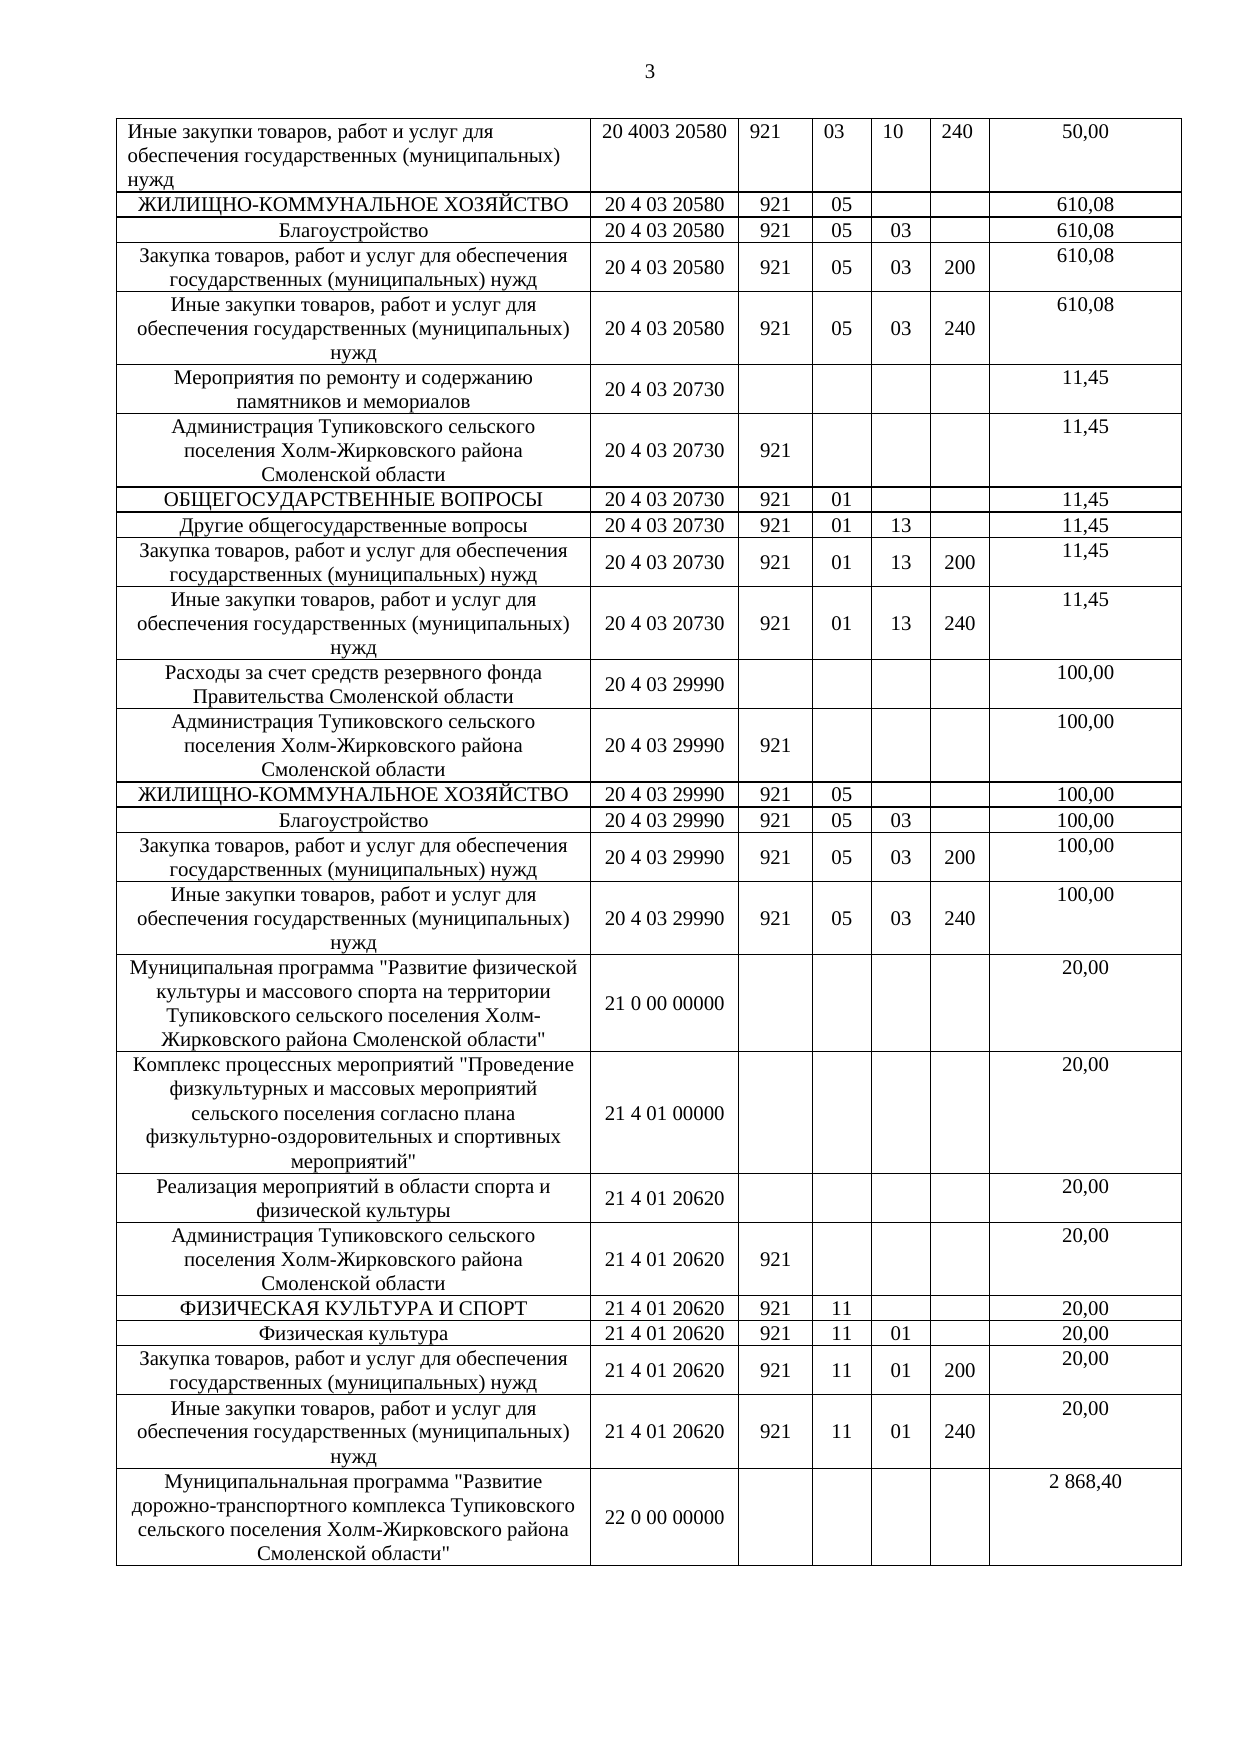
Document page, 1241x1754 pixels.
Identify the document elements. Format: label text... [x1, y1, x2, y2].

table_cell 20 4 03 29990 [591, 709, 738, 781]
table_cell 20 4 03 29990 [591, 833, 738, 881]
table_cell [739, 1469, 812, 1565]
table_cell [813, 1174, 871, 1222]
table_cell 05 [813, 882, 871, 954]
table_cell ОБЩЕГОСУДАРСТВЕННЫЕ ВОПРОСЫ [117, 488, 590, 511]
table_cell 20 4 03 29990 [591, 882, 738, 954]
table_cell [872, 709, 930, 781]
table_cell 20 4 03 20580 [591, 243, 738, 291]
table_cell 11,45 [990, 538, 1181, 586]
table_cell 11,45 [990, 587, 1181, 659]
table_cell 20 4 03 20730 [591, 365, 738, 413]
table_cell 921 [739, 513, 812, 537]
table_cell 240 [931, 292, 989, 364]
table_cell 22 0 00 00000 [591, 1469, 738, 1565]
table_cell 2 868,40 [990, 1469, 1181, 1565]
table_cell 20 4 03 20730 [591, 587, 738, 659]
table_cell [931, 783, 989, 806]
table_cell [813, 414, 871, 486]
table_cell 11,45 [990, 513, 1181, 537]
table_cell 13 [872, 538, 930, 586]
table_cell 21 4 01 20620 [591, 1174, 738, 1222]
table_cell 21 4 01 00000 [591, 1052, 738, 1173]
table_cell 921 [739, 292, 812, 364]
table_cell 11,45 [990, 488, 1181, 511]
table_cell [931, 513, 989, 537]
table_cell 20 4 03 20730 [591, 488, 738, 511]
table_cell ФИЗИЧЕСКАЯ КУЛЬТУРА И СПОРТ [117, 1296, 590, 1320]
table_cell 610,08 [990, 292, 1181, 364]
table_cell 921 [739, 783, 812, 806]
table_cell Администрация Тупиковского сельского поселения Холм-Жирковского района Смоленской области [117, 414, 590, 486]
table_cell 01 [872, 1321, 930, 1345]
table_cell 20 4 03 20580 [591, 193, 738, 216]
table_cell 100,00 [990, 833, 1181, 881]
table_cell 20 4 03 20580 [591, 218, 738, 242]
table_cell [872, 1469, 930, 1565]
table_cell Муниципальная программа "Развитие физической культуры и массового спорта на территории Тупиковского сельского поселения Холм-Жирковского района Смоленской области" [117, 955, 590, 1051]
table_cell [872, 1052, 930, 1173]
table_cell 20,00 [990, 1174, 1181, 1222]
table_cell 921 [739, 538, 812, 586]
table_cell 921 [739, 1296, 812, 1320]
table_cell 05 [813, 218, 871, 242]
table_cell [872, 1296, 930, 1320]
table_cell 21 4 01 20620 [591, 1223, 738, 1295]
table_cell 21 4 01 20620 [591, 1346, 738, 1394]
table_cell 05 [813, 808, 871, 832]
table_cell [931, 365, 989, 413]
table_cell 03 [872, 882, 930, 954]
table_cell Администрация Тупиковского сельского поселения Холм-Жирковского района Смоленской области [117, 709, 590, 781]
table_cell 20,00 [990, 1321, 1181, 1345]
table_cell 01 [872, 1395, 930, 1468]
table_cell [739, 660, 812, 708]
table_cell [931, 709, 989, 781]
table_cell 11 [813, 1346, 871, 1394]
table_cell 11,45 [990, 414, 1181, 486]
table_cell Администрация Тупиковского сельского поселения Холм-Жирковского района Смоленской области [117, 1223, 590, 1295]
table_cell Закупка товаров, работ и услуг для обеспечения государственных (муниципальных) нужд [117, 1346, 590, 1394]
table_cell [813, 955, 871, 1051]
table_cell 10 [872, 119, 930, 191]
table_cell [931, 1321, 989, 1345]
table_cell [813, 1469, 871, 1565]
table_cell Другие общегосударственные вопросы [117, 513, 590, 537]
table_cell 200 [931, 1346, 989, 1394]
table_cell 610,08 [990, 218, 1181, 242]
table_cell 01 [813, 513, 871, 537]
table_cell [739, 365, 812, 413]
table_cell [931, 1296, 989, 1320]
table_cell [739, 1052, 812, 1173]
table_cell [872, 365, 930, 413]
table_cell 21 4 01 20620 [591, 1296, 738, 1320]
table_cell Иные закупки товаров, работ и услуг для обеспечения государственных (муниципальных) нужд [117, 587, 590, 659]
table_cell 200 [931, 538, 989, 586]
table_cell Благоустройство [117, 808, 590, 832]
table_cell 240 [931, 882, 989, 954]
table_cell 20,00 [990, 1395, 1181, 1468]
table_cell 921 [739, 1346, 812, 1394]
table_cell 921 [739, 1395, 812, 1468]
table_cell 05 [813, 193, 871, 216]
table_cell 05 [813, 833, 871, 881]
table_cell 05 [813, 292, 871, 364]
table_cell 921 [739, 882, 812, 954]
table_cell 20,00 [990, 1296, 1181, 1320]
table_cell 100,00 [990, 660, 1181, 708]
table_cell 11 [813, 1296, 871, 1320]
table_cell Муниципальнальная программа "Развитие дорожно-транспортного комплекса Тупиковского сельского поселения Холм-Жирковского района Смоленской области" [117, 1469, 590, 1565]
table_cell 03 [872, 292, 930, 364]
table_cell [872, 193, 930, 216]
table_cell [872, 660, 930, 708]
table_cell 240 [931, 1395, 989, 1468]
table_cell 921 [739, 414, 812, 486]
table_cell Иные закупки товаров, работ и услуг для обеспечения государственных (муниципальных) нужд [117, 1395, 590, 1468]
table_cell 50,00 [990, 119, 1181, 191]
table_cell 921 [739, 119, 812, 191]
table_cell 921 [739, 833, 812, 881]
table_cell [739, 1174, 812, 1222]
table_cell Иные закупки товаров, работ и услуг для обеспечения государственных (муниципальных) нужд [117, 119, 590, 191]
table_cell 921 [739, 218, 812, 242]
table_cell 01 [872, 1346, 930, 1394]
table_cell [872, 955, 930, 1051]
table_cell [872, 1174, 930, 1222]
table_cell Физическая культура [117, 1321, 590, 1345]
table_cell 01 [813, 538, 871, 586]
table_cell [813, 660, 871, 708]
table_cell 20,00 [990, 1052, 1181, 1173]
table_cell 03 [813, 119, 871, 191]
table_cell Закупка товаров, работ и услуг для обеспечения государственных (муниципальных) нужд [117, 833, 590, 881]
table_cell 05 [813, 783, 871, 806]
table_cell 03 [872, 833, 930, 881]
table_cell 03 [872, 218, 930, 242]
table_cell 01 [813, 488, 871, 511]
table_cell 921 [739, 1321, 812, 1345]
table_cell 100,00 [990, 709, 1181, 781]
table_cell [872, 1223, 930, 1295]
table_cell Закупка товаров, работ и услуг для обеспечения государственных (муниципальных) нужд [117, 243, 590, 291]
table_cell 01 [813, 587, 871, 659]
table_cell [931, 1052, 989, 1173]
table_cell 921 [739, 587, 812, 659]
table_cell [872, 414, 930, 486]
table_cell 13 [872, 513, 930, 537]
table_cell [931, 955, 989, 1051]
table_cell [931, 660, 989, 708]
table_cell [813, 1223, 871, 1295]
table_cell 921 [739, 709, 812, 781]
table_cell 20,00 [990, 1223, 1181, 1295]
table_cell 100,00 [990, 882, 1181, 954]
table_cell [739, 955, 812, 1051]
table_cell [931, 414, 989, 486]
table_cell 20 4 03 20730 [591, 538, 738, 586]
table_cell 20 4 03 29990 [591, 660, 738, 708]
table_cell 921 [739, 488, 812, 511]
table_cell 921 [739, 1223, 812, 1295]
table_cell [813, 709, 871, 781]
table_cell 921 [739, 808, 812, 832]
table_cell Мероприятия по ремонту и содержанию памятников и мемориалов [117, 365, 590, 413]
table_cell 03 [872, 243, 930, 291]
table_cell 100,00 [990, 808, 1181, 832]
table_cell 20 4 03 29990 [591, 808, 738, 832]
table_cell 20 4003 20580 [591, 119, 738, 191]
table_cell 921 [739, 193, 812, 216]
table_cell 20 4 03 20730 [591, 513, 738, 537]
table_cell 21 0 00 00000 [591, 955, 738, 1051]
table_cell 03 [872, 808, 930, 832]
table_cell 20 4 03 20580 [591, 292, 738, 364]
table_cell Иные закупки товаров, работ и услуг для обеспечения государственных (муниципальных) нужд [117, 882, 590, 954]
table_cell [931, 1469, 989, 1565]
table_cell 21 4 01 20620 [591, 1395, 738, 1468]
table_cell [872, 488, 930, 511]
table_cell Расходы за счет средств резервного фонда Правительства Смоленской области [117, 660, 590, 708]
table_cell 200 [931, 243, 989, 291]
table_cell Закупка товаров, работ и услуг для обеспечения государственных (муниципальных) нужд [117, 538, 590, 586]
table_cell 610,08 [990, 193, 1181, 216]
table_cell 11,45 [990, 365, 1181, 413]
table_cell Комплекс процессных мероприятий "Проведение физкультурных и массовых мероприятий сельского поселения согласно плана физкультурно-оздоровительных и спортивных мероприятий" [117, 1052, 590, 1173]
table_cell 11 [813, 1321, 871, 1345]
table_cell 240 [931, 119, 989, 191]
table_cell 610,08 [990, 243, 1181, 291]
table_cell 20,00 [990, 955, 1181, 1051]
table_cell ЖИЛИЩНО-КОММУНАЛЬНОЕ ХОЗЯЙСТВО [117, 193, 590, 216]
table_cell 200 [931, 833, 989, 881]
table_cell [931, 808, 989, 832]
table_cell [931, 218, 989, 242]
table_cell 13 [872, 587, 930, 659]
table_cell [931, 1174, 989, 1222]
table_cell ЖИЛИЩНО-КОММУНАЛЬНОЕ ХОЗЯЙСТВО [117, 783, 590, 806]
table_cell Иные закупки товаров, работ и услуг для обеспечения государственных (муниципальных) нужд [117, 292, 590, 364]
table_cell [872, 783, 930, 806]
table_cell [813, 1052, 871, 1173]
table_cell 20,00 [990, 1346, 1181, 1394]
table_cell 20 4 03 20730 [591, 414, 738, 486]
table_cell [931, 488, 989, 511]
table_cell 20 4 03 29990 [591, 783, 738, 806]
table_cell Благоустройство [117, 218, 590, 242]
table_cell 100,00 [990, 783, 1181, 806]
table_cell Реализация мероприятий в области спорта и физической культуры [117, 1174, 590, 1222]
table_cell 05 [813, 243, 871, 291]
table_cell 21 4 01 20620 [591, 1321, 738, 1345]
table_cell [813, 365, 871, 413]
table_cell [931, 193, 989, 216]
table_cell 11 [813, 1395, 871, 1468]
table_cell 240 [931, 587, 989, 659]
table_cell 921 [739, 243, 812, 291]
table_cell [931, 1223, 989, 1295]
